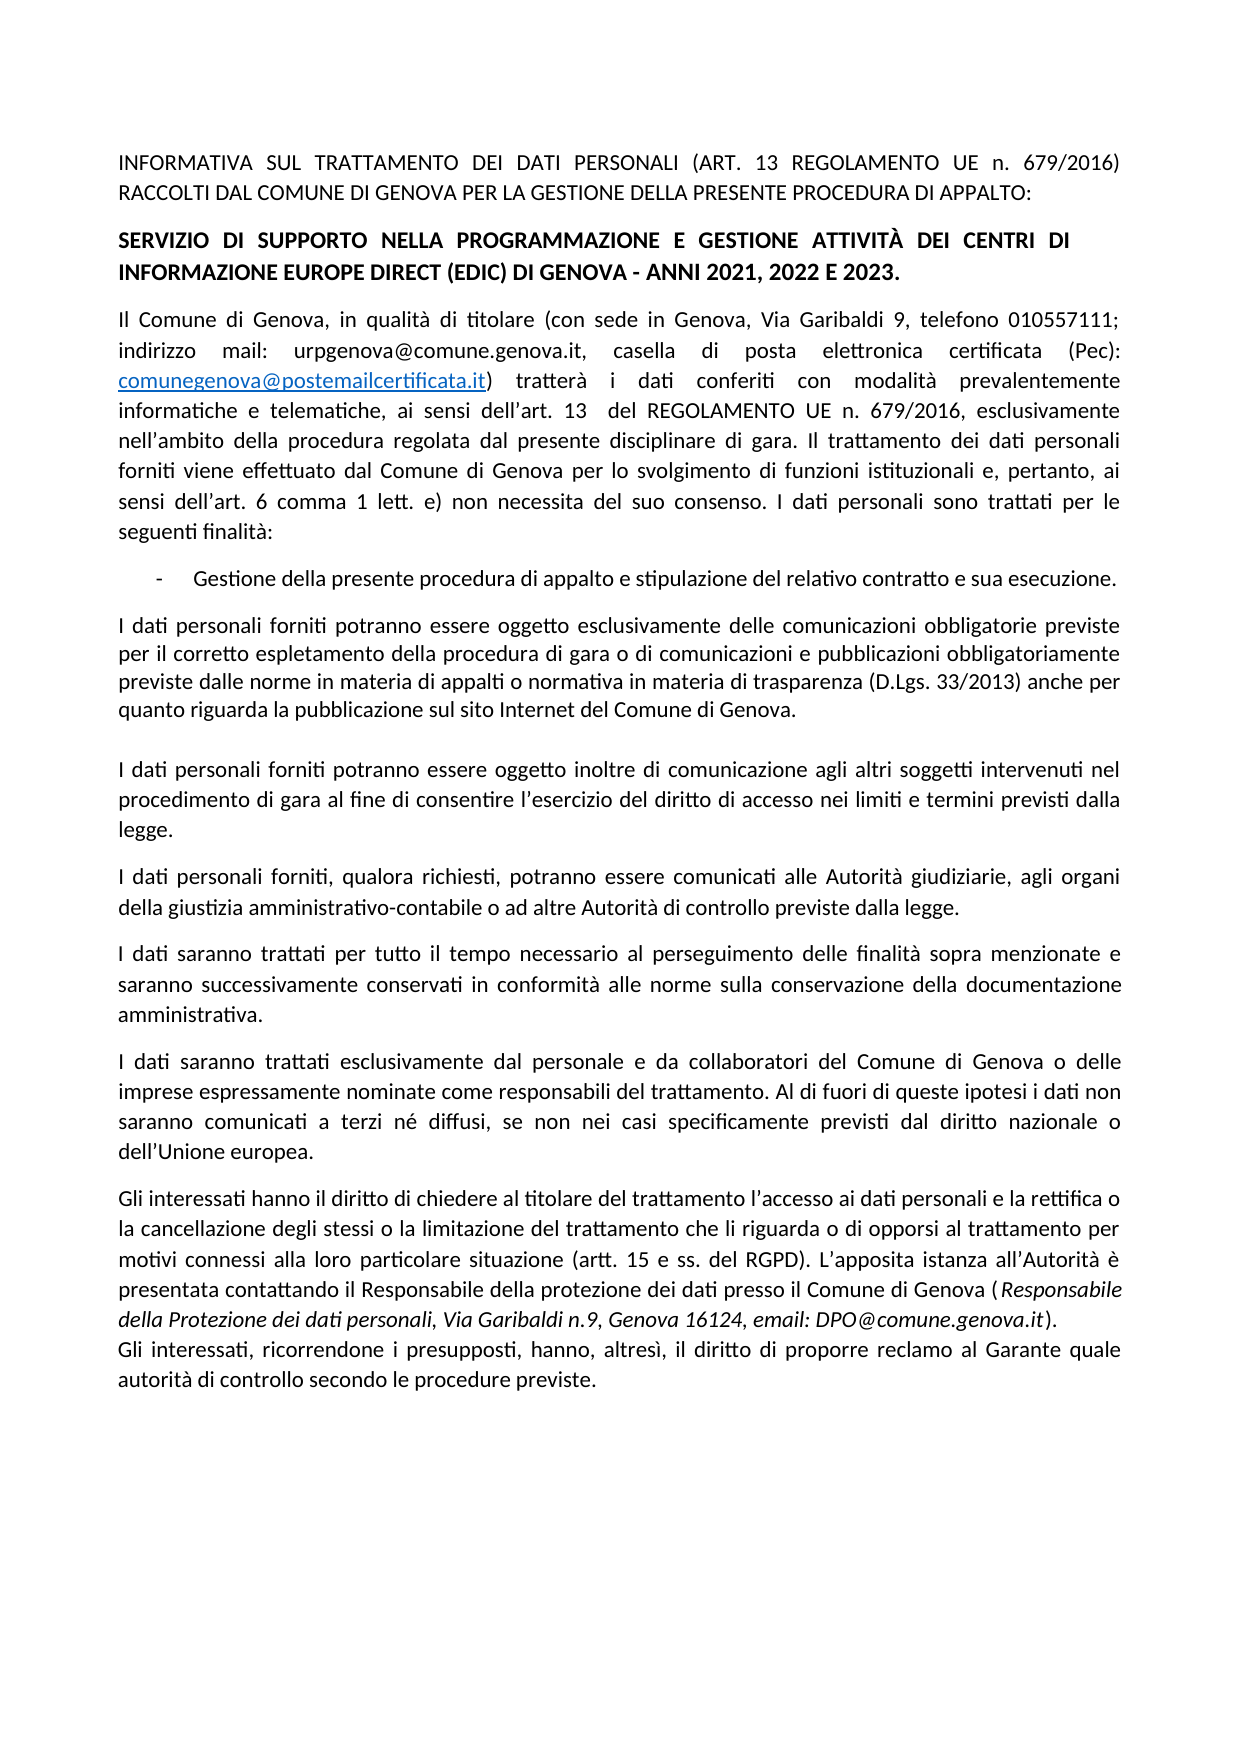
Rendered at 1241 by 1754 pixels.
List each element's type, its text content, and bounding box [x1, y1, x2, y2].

text I dati personali forniti potranno essere oggetto esclusivamente delle comunicazioni obbligatorie previste per il corretto espletamento della procedura di gara o di comunicazioni e pubblicazioni obbligatoriamente previste dalle norme in materia di appalti o normativa in materia di trasparenza (D.Lgs. 33/2013) anche per quanto riguarda la pubblicazione sul sito Internet del Comune di Genova. [118, 611, 1122, 723]
text I dati personali forniti potranno essere oggetto inoltre di comunicazione agli altri soggetti intervenuti nel procedimento di gara al fine di consentire l’esercizio del diritto di accesso nei limiti e termini previsti dalla legge. [118, 755, 1122, 844]
text Gli interessati, ricorrendone i presupposti, hanno, altresì, il diritto di proporre reclamo al Garante quale autorità di controllo secondo le procedure previste. [118, 1335, 1123, 1394]
text Il Comune di Genova, in qualità di titolare (con sede in Genova, Via Garibaldi 9, telefono 010557111; indirizzo mail: urpgenova@comune.genova.it, casella di posta elettronica certificata (Pec): comunegenova@postemailcertificata.it) tratterà i dati conferiti con modalità prevalentemente informatiche e telematiche, ai sensi dell’art. 13 del REGOLAMENTO UE n. 679/2016, esclusivamente nell’ambito della procedura regolata dal presente disciplinare di gara. Il trattamento dei dati personali forniti viene effettuato dal Comune di Genova per lo svolgimento di funzioni istituzionali e, pertanto, ai sensi dell’art. 6 comma 1 lett. e) non necessita del suo consenso. I dati personali sono trattati per le seguenti finalità: [118, 306, 1122, 545]
text I dati personali forniti, qualora richiesti, potranno essere comunicati alle Autorità giudiziarie, agli organi della giustizia amministrativo-contabile o ad altre Autorità di controllo previste dalla legge. [118, 862, 1122, 921]
text I dati saranno trattati esclusivamente dal personale e da collaboratori del Comune di Genova o delle imprese espressamente nominate come responsabili del trattamento. Al di fuori di queste ipotesi i dati non saranno comunicati a terzi né diffusi, se non nei casi specificamente previsti dal diritto nazionale o dell’Unione europea. [118, 1047, 1123, 1166]
list Gestione della presente procedura di appalto e stipulazione del relativo contratto e sua esecuzione. [156, 564, 1122, 592]
text INFORMATIVA SUL TRATTAMENTO DEI DATI PERSONALI (ART. 13 REGOLAMENTO UE n. 679/2016) RACCOLTI DAL COMUNE DI GENOVA PER LA GESTIONE DELLA PRESENTE PROCEDURA DI APPALTO: [118, 148, 1122, 206]
table_header SERVIZIO DI SUPPORTO NELLA PROGRAMMAZIONE E GESTIONE ATTIVITÀ DEI CENTRI DI INFORMAZIONE EUROPE DIRECT (EDIC) DI GENOVA - ANNI 2021, 2022 E 2023. [107, 225, 1083, 306]
text I dati saranno trattati per tutto il tempo necessario al perseguimento delle finalità sopra menzionate e saranno successivamente conservati in conformità alle norme sulla conservazione della documentazione amministrativa. [118, 939, 1123, 1028]
text Gli interessati hanno il diritto di chiedere al titolare del trattamento l’accesso ai dati personali e la rettifica o la cancellazione degli stessi o la limitazione del trattamento che li riguarda o di opporsi al trattamento per motivi connessi alla loro particolare situazione (artt. 15 e ss. del RGPD). L’apposita istanza all’Autorità è presentata contattando il Responsabile della protezione dei dati presso il Comune di Genova (Responsabile della Protezione dei dati personali, Via Garibaldi n.9, Genova 16124, email: DPO@comune.genova.it). [118, 1184, 1122, 1333]
